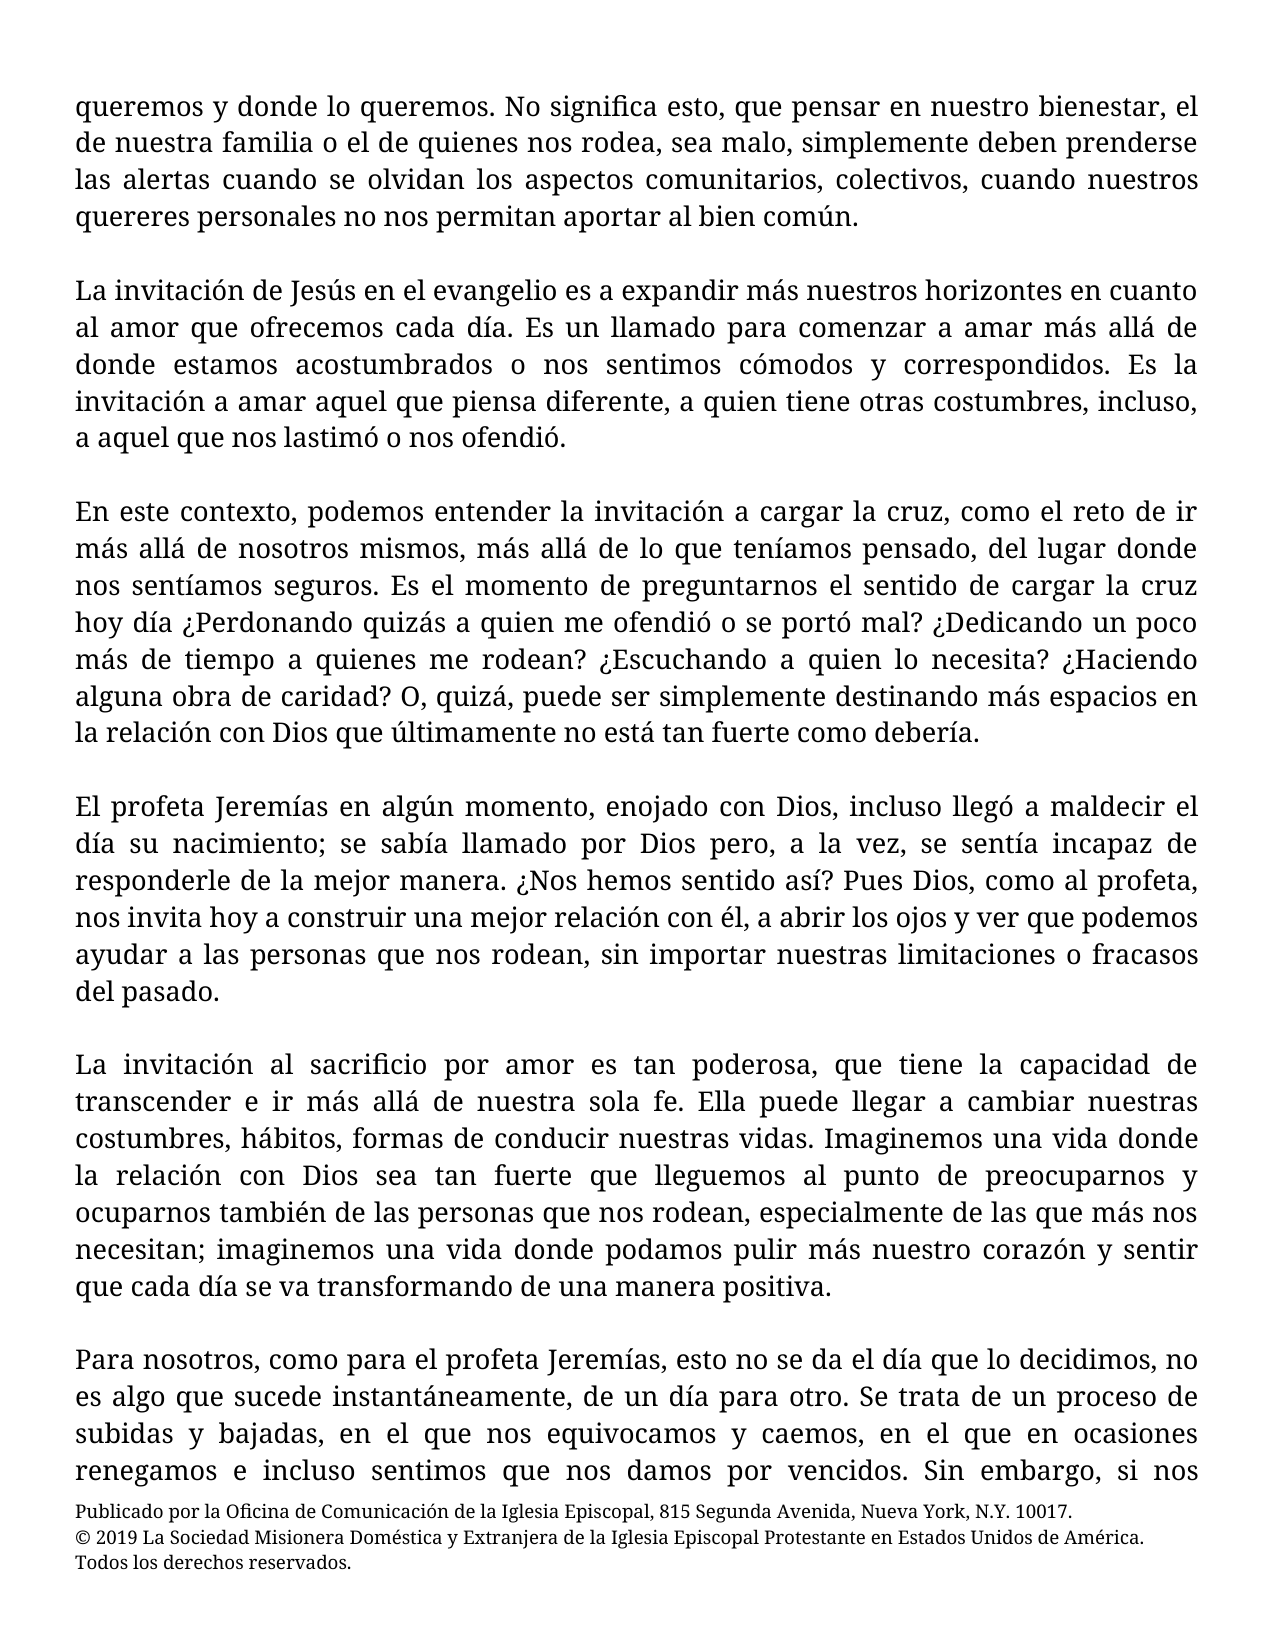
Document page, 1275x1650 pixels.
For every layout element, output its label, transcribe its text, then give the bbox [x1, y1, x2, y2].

text La invitación de Jesús en el evangelio es a expandir más nuestros horizontes en cuanto al amor que ofrecemos cada día. Es un llamado para comenzar a amar más allá de donde estamos acostumbrados o nos sentimos cómodos y correspondidos. Es la invitación a amar aquel que piensa diferente, a quien tiene otras costumbres, incluso, a aquel que nos lastimó o nos ofendió. [75, 271, 1200, 456]
text En este contexto, podemos entender la invitación a cargar la cruz, como el reto de ir más allá de nosotros mismos, más allá de lo que teníamos pensado, del lugar donde nos sentíamos seguros. Es el momento de preguntarnos el sentido de cargar la cruz hoy día ¿Perdonando quizás a quien me ofendió o se portó mal? ¿Dedicando un poco más de tiempo a quienes me rodean? ¿Escuchando a quien lo necesita? ¿Haciendo alguna obra de caridad? O, quizá, puede ser simplemente destinando más espacios en la relación con Dios que últimamente no está tan fuerte como debería. [75, 493, 1200, 751]
text La invitación al sacrificio por amor es tan poderosa, que tiene la capacidad de transcender e ir más allá de nuestra sola fe. Ella puede llegar a cambiar nuestras costumbres, hábitos, formas de conducir nuestras vidas. Imaginemos una vida donde la relación con Dios sea tan fuerte que lleguemos al punto de preocuparnos y ocuparnos también de las personas que nos rodean, especialmente de las que más nos necesitan; imaginemos una vida donde podamos pulir más nuestro corazón y sentir que cada día se va transformando de una manera positiva. [75, 1046, 1200, 1304]
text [75, 1341, 1200, 1488]
text El profeta Jeremías en algún momento, enojado con Dios, incluso llegó a maldecir el día su nacimiento; se sabía llamado por Dios pero, a la vez, se sentía incapaz de responderle de la mejor manera. ¿Nos hemos sentido así? Pues Dios, como al profeta, nos invita hoy a construir una mejor relación con él, a abrir los ojos y ver que podemos ayudar a las personas que nos rodean, sin importar nuestras limitaciones o fracasos del pasado. [75, 788, 1200, 1009]
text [75, 87, 1200, 234]
